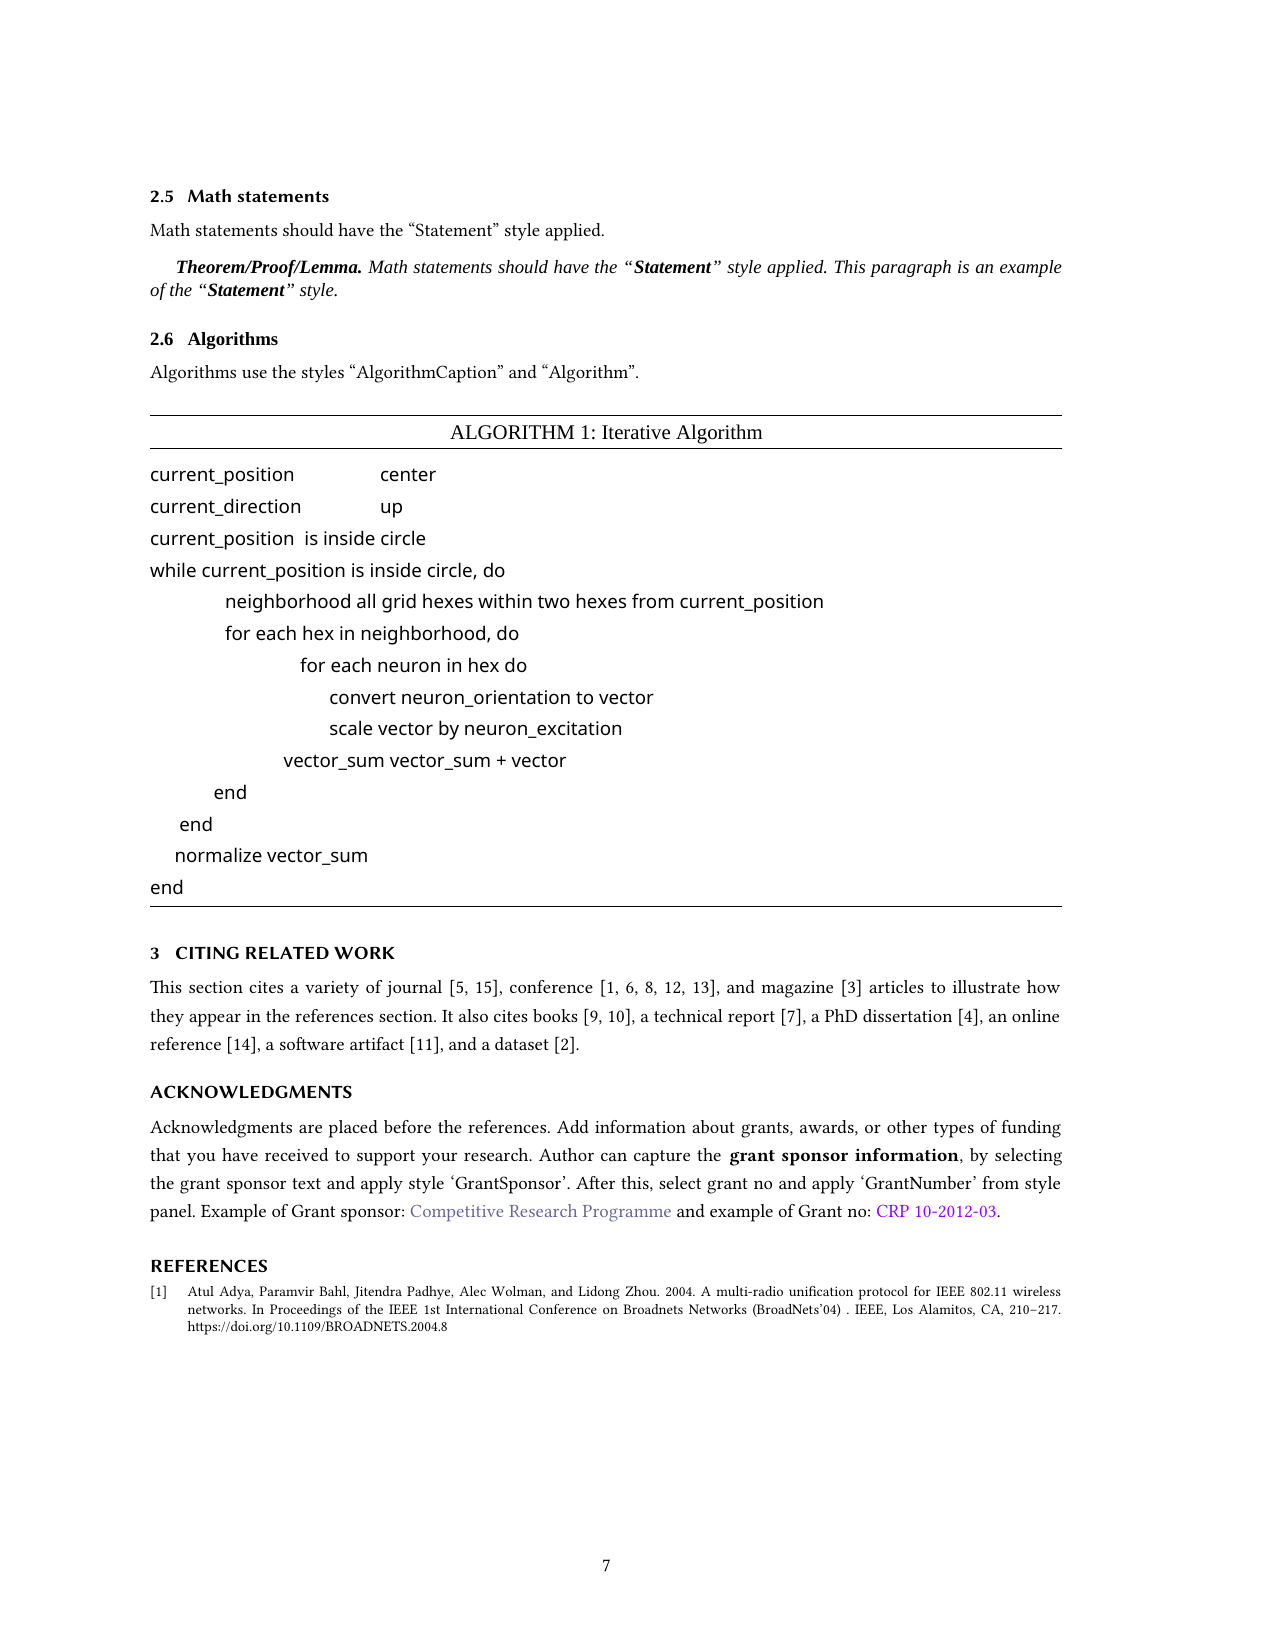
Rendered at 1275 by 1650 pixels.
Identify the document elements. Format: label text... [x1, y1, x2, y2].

text while current_position is inside circle, do [150, 557, 1062, 582]
text end [150, 811, 1062, 837]
text ACKNOWLEDGMENTS [150, 1080, 1062, 1103]
text Algorithms [150, 326, 1062, 349]
text Algorithms use the styles “AlgorithmCaption” and “Algorithm”. [150, 355, 1062, 383]
text end [150, 874, 1062, 906]
text vector_sum vector_sum + vector [150, 747, 1062, 773]
text REFERENCES [150, 1253, 1062, 1277]
text for each neuron in hex do [150, 652, 1062, 678]
text normalize vector_sum [150, 843, 1062, 868]
text current_position is inside circle [150, 525, 1062, 551]
text for each hex in neighborhood, do [150, 620, 1062, 646]
text Citing Related Work [150, 941, 1062, 964]
text current_position center [150, 462, 1062, 487]
text end [150, 779, 1062, 805]
text Theorem/Proof/Lemma. Math statements should have the “Statement” style applied. This paragraph is an example of the “Statement” style. [150, 254, 1062, 301]
text Atul Adya, Paramvir Bahl, Jitendra Padhye, Alec Wolman, and Lidong Zhou. 2004. A multi-radio unification protocol for IEEE 802.11 wireless networks. In Proceedings of the IEEE 1st International Conference on Broadnets Networks (BroadNets’04) . IEEE, Los Alamitos, CA, 210–217. https://doi.org/10.1109/BROADNETS.2004.8 [150, 1283, 1062, 1335]
text neighborhood all grid hexes within two hexes from current_position [150, 589, 1062, 614]
text Math statements should have the “Statement” style applied. [150, 213, 1062, 241]
text Math statements [150, 183, 1062, 207]
text ALGORITHM 1: Iterative Algorithm [150, 416, 1062, 448]
text convert neuron_orientation to vector [150, 684, 1062, 709]
text Acknowledgments are placed before the references. Add information about grants, awards, or other types of funding that you have received to support your research. Author can capture the grant sponsor information, by selecting the grant sponsor text and apply style ‘GrantSponsor’. After this, select grant no and apply ‘GrantNumber’ from style panel. Example of Grant sponsor: Competitive Research Programme and example of Grant no: CRP 10-2012-03. [150, 1109, 1062, 1222]
text current_direction up [150, 493, 1062, 519]
text This section cites a variety of journal [5, 15], conference [1, 6, 8, 12, 13], and magazine [3] articles to illustrate how they appear in the references section. It also cites books [9, 10], a technical report [7], a PhD dissertation [4], an online reference [14], a software artifact [11], and a dataset [2]. [150, 970, 1062, 1055]
text scale vector by neuron_excitation [150, 716, 1062, 741]
